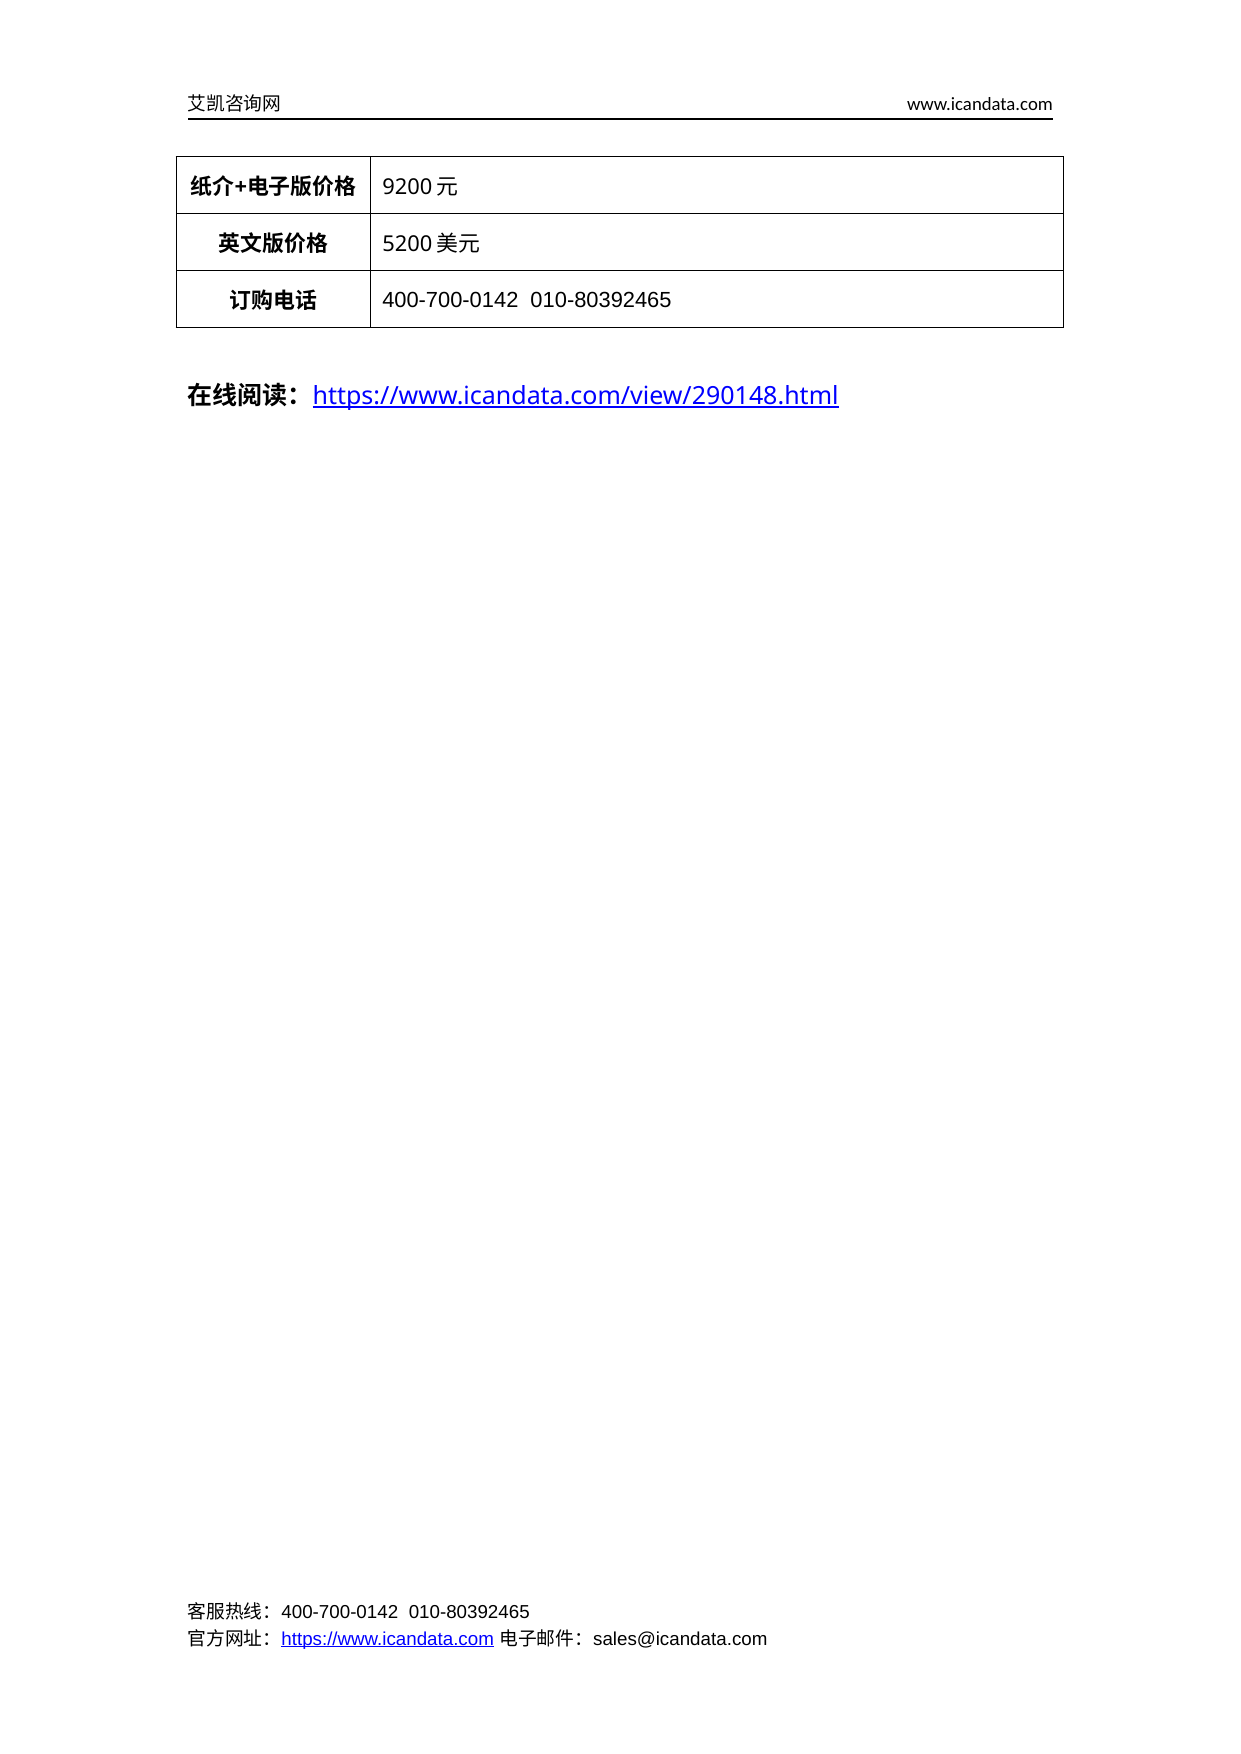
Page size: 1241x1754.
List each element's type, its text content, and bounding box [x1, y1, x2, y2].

table_cell 9200元 [371, 157, 1063, 213]
table_cell 5200美元 [371, 214, 1063, 270]
text 在线阅读：https://www.icandata.com/view/290148.html [187, 361, 1053, 426]
table_cell 订购电话 [177, 271, 370, 327]
table_cell 纸介+电子版价格 [177, 157, 370, 213]
table_cell 英文版价格 [177, 214, 370, 270]
table_cell 400-700-0142 010-80392465 [371, 271, 1063, 327]
